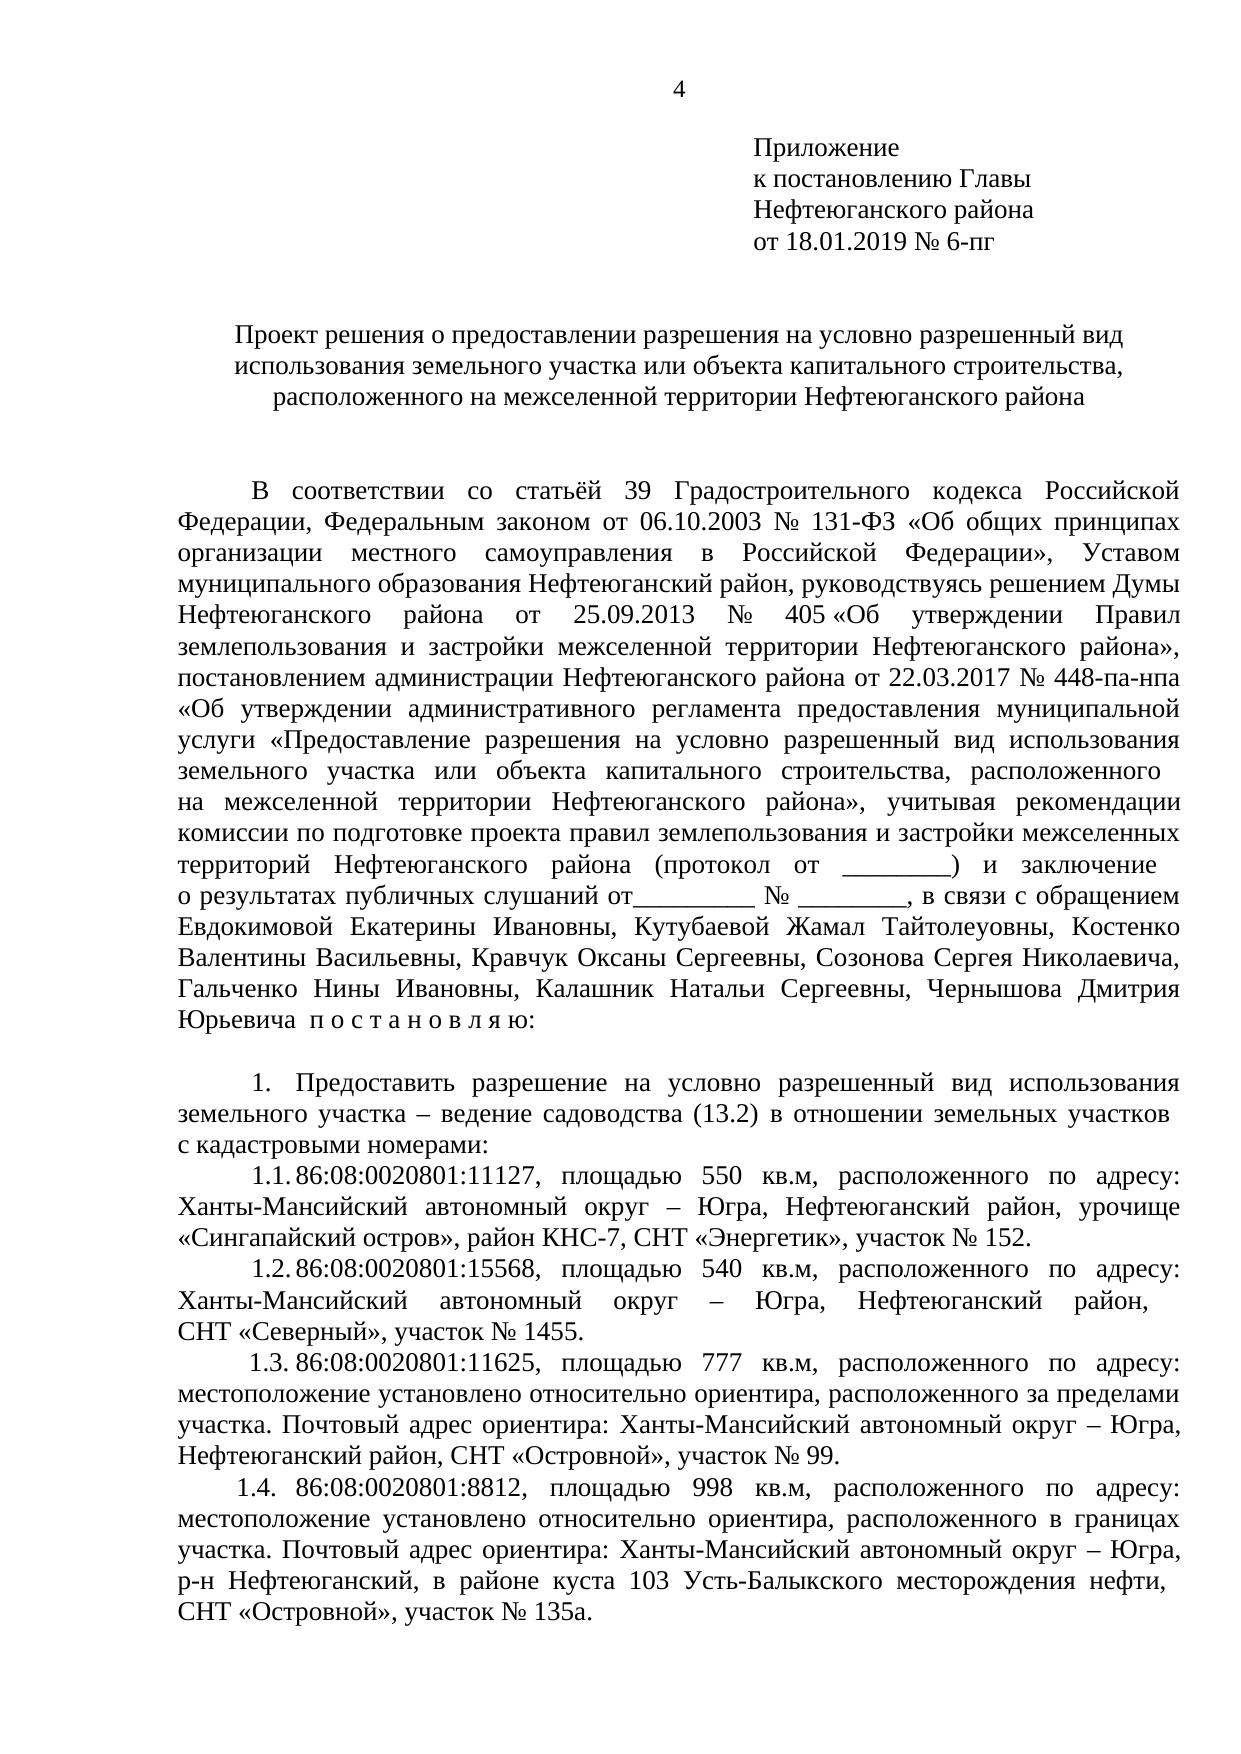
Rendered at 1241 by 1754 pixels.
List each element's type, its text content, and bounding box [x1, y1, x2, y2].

text от 18.01.2019 № 6-пг [753, 225, 1181, 256]
text Проект решения о предоставлении разрешения на условно разрешенный вид использования земельного участка или объекта капитального строительства, расположенного на межселенной территории Нефтеюганского района [177, 318, 1181, 412]
list 86:08:0020801:11127, площадью 550 кв.м, расположенного по адресу: Ханты-Мансийский автономный округ – Югра, Нефтеюганский район, урочище «Сингапайский остров», район КНС-7, СНТ «Энергетик», участок № 152. [177, 1159, 1181, 1253]
list В соответствии со статьёй 39 Градостроительного кодекса Российской Федерации, Федеральным законом от 06.10.2003 № 131-ФЗ «Об общих принципах организации местного самоуправления в Российской Федерации», Уставом муниципального образования Нефтеюганский район, руководствуясь решением Думы Нефтеюганского района от 25.09.2013 № 405 «Об утверждении Правил землепользования и застройки межселенной территории Нефтеюганского района», постановлением администрации Нефтеюганского района от 22.03.2017 № 448-па-нпа «Об утверждении административного регламента предоставления муниципальной услуги «Предоставление разрешения на условно разрешенный вид использования земельного участка или объекта капитального строительства, расположенного на межселенной территории Нефтеюганского района», учитывая рекомендации комиссии по подготовке проекта правил землепользования и застройки межселенных территорий Нефтеюганского района (протокол от ________) и заключение о результатах публичных слушаний от_________ № ________, в связи с обращением Евдокимовой Екатерины Ивановны, Кутубаевой Жамал Тайтолеуовны, Костенко Валентины Васильевны, Кравчук Оксаны Сергеевны, Созонова Сергея Николаевича, Гальченко Нины Ивановны, Калашник Натальи Сергеевны, Чернышова Дмитрия Юрьевича п о с т а н о в л я ю: [177, 474, 1181, 1034]
list 86:08:0020801:8812, площадью 998 кв.м, расположенного по адресу: местоположение установлено относительно ориентира, расположенного в границах участка. Почтовый адрес ориентира: Ханты-Мансийский автономный округ – Югра, р-н Нефтеюганский, в районе куста 103 Усть-Балыкского месторождения нефти, СНТ «Островной», участок № 135а. [177, 1471, 1181, 1626]
list Предоставить разрешение на условно разрешенный вид использования земельного участка – ведение садоводства (13.2) в отношении земельных участков с кадастровыми номерами: [177, 1066, 1181, 1159]
text к постановлению Главы Нефтеюганского района [753, 162, 1181, 225]
list 86:08:0020801:15568, площадью 540 кв.м, расположенного по адресу: Ханты-Мансийский автономный округ – Югра, Нефтеюганский район, СНТ «Северный», участок № 1455. [177, 1253, 1181, 1346]
list 86:08:0020801:11625, площадью 777 кв.м, расположенного по адресу: местоположение установлено относительно ориентира, расположенного за пределами участка. Почтовый адрес ориентира: Ханты-Мансийский автономный округ – Югра, Нефтеюганский район, СНТ «Островной», участок № 99. [177, 1346, 1181, 1471]
text Приложение [753, 131, 1181, 162]
